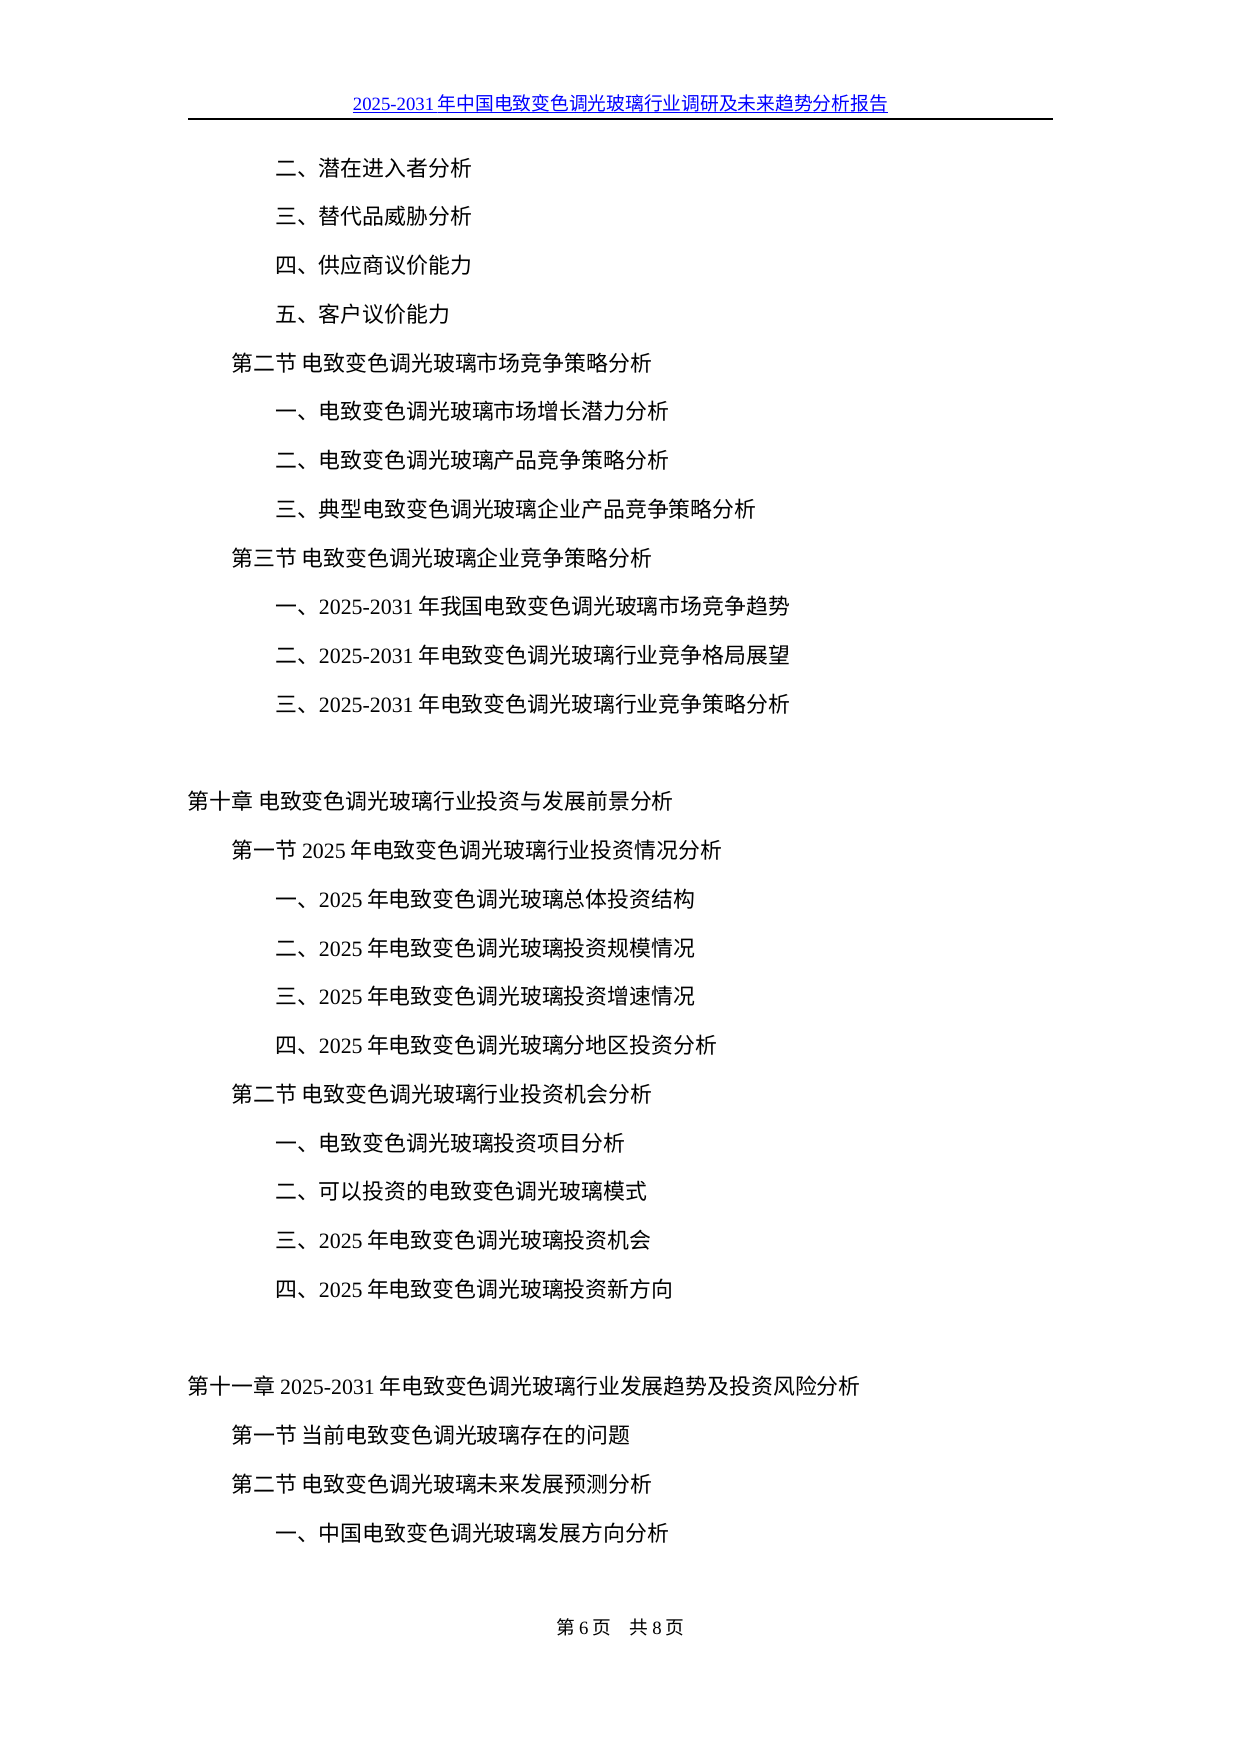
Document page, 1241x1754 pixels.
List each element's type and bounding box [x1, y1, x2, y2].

text [187, 150, 1053, 1548]
